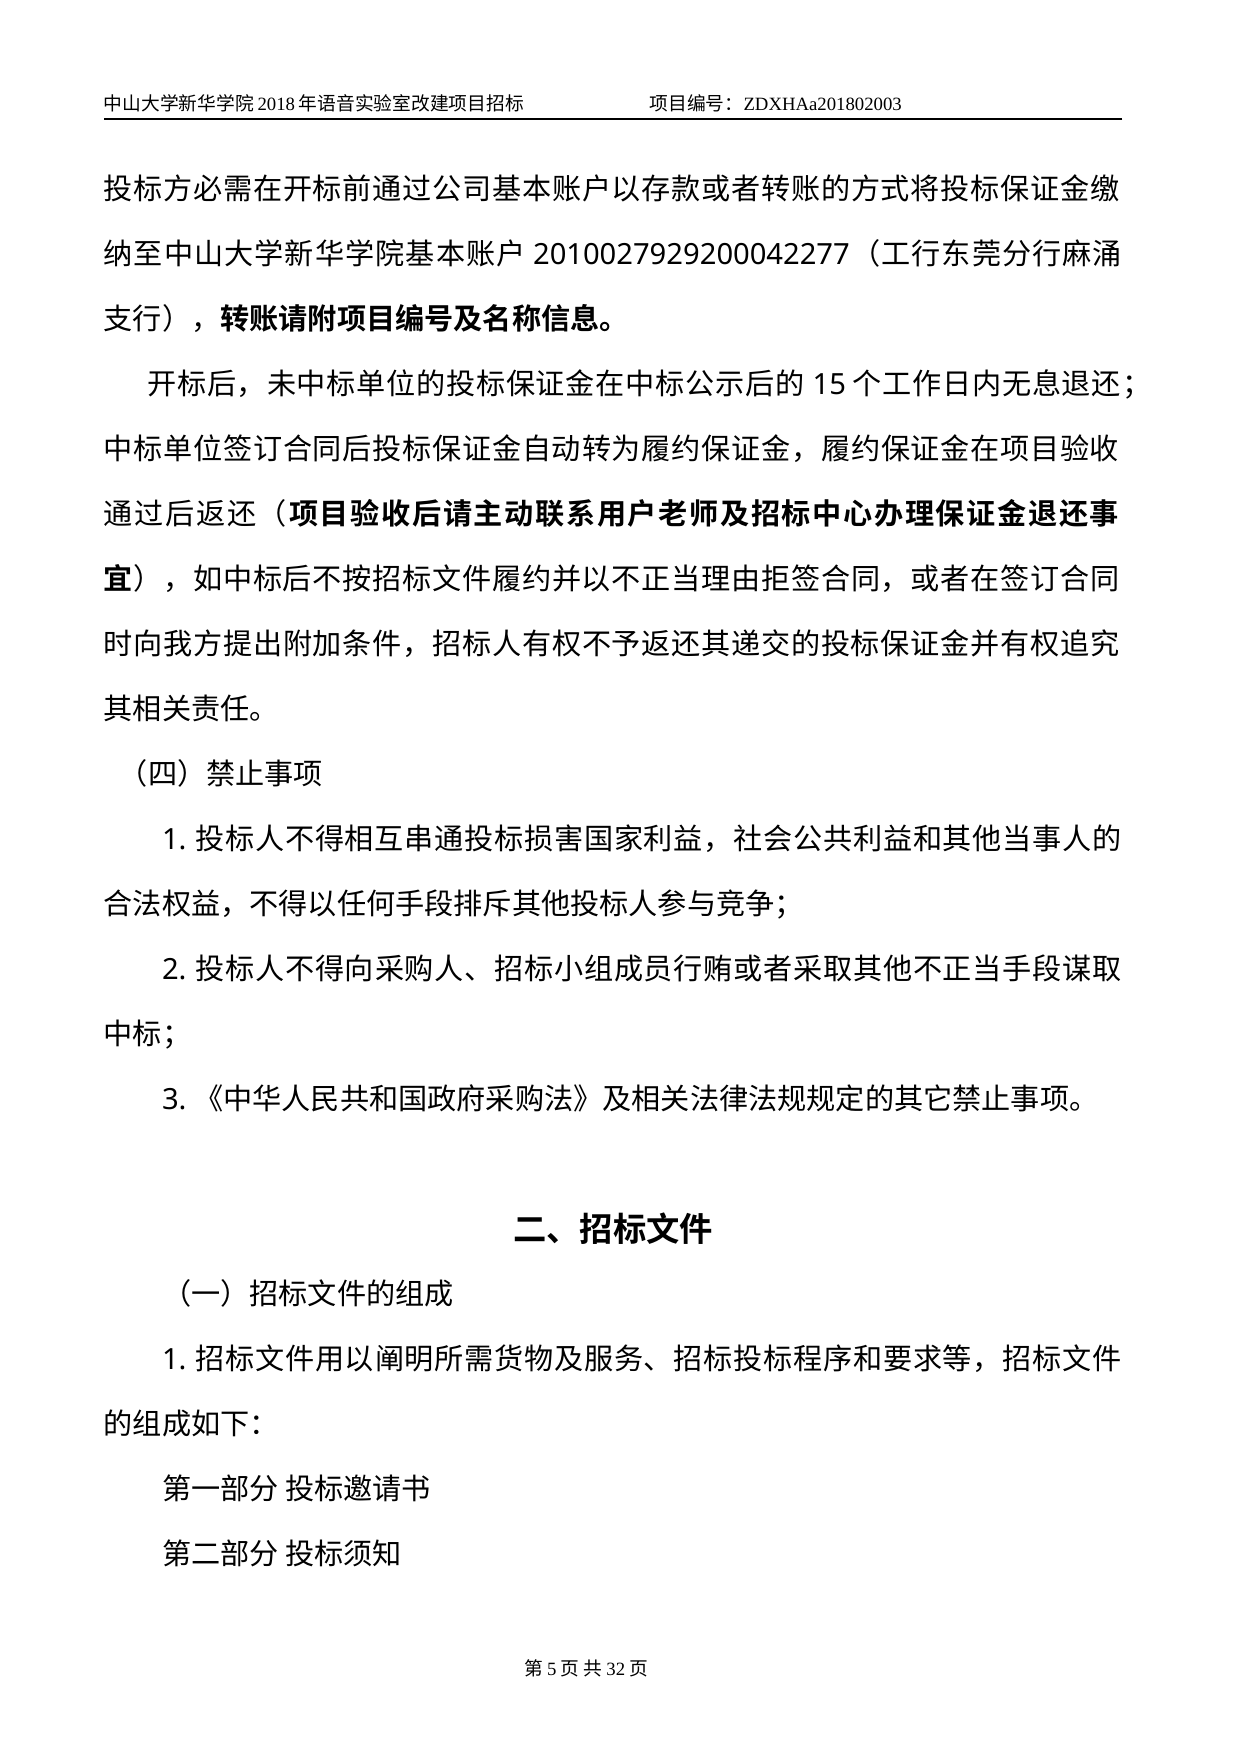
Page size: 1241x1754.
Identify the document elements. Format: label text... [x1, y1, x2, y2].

text 第一部分 投标邀请书 [103, 1454, 1122, 1519]
text 1. 投标人不得相互串通投标损害国家利益，社会公共利益和其他当事人的合法权益，不得以任何手段排斥其他投标人参与竞争； [103, 804, 1122, 934]
text （一）招标文件的组成 [103, 1259, 1122, 1324]
text 第二部分 投标须知 [103, 1519, 1122, 1584]
text （四）禁止事项 [103, 739, 1122, 804]
text 1. 招标文件用以阐明所需货物及服务、招标投标程序和要求等，招标文件的组成如下： [103, 1324, 1122, 1454]
text 3. 《中华人民共和国政府采购法》及相关法律法规规定的其它禁止事项。 [103, 1064, 1122, 1129]
text 开标后，未中标单位的投标保证金在中标公示后的15个工作日内无息退还；中标单位签订合同后投标保证金自动转为履约保证金，履约保证金在项目验收通过后返还（项目验收后请主动联系用户老师及招标中心办理保证金退还事宜），如中标后不按招标文件履约并以不正当理由拒签合同，或者在签订合同时向我方提出附加条件，招标人有权不予返还其递交的投标保证金并有权追究其相关责任。 [103, 349, 1122, 739]
text 二、招标文件 [103, 1194, 1122, 1259]
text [103, 154, 1122, 349]
text 2. 投标人不得向采购人、招标小组成员行贿或者采取其他不正当手段谋取中标； [103, 934, 1122, 1064]
